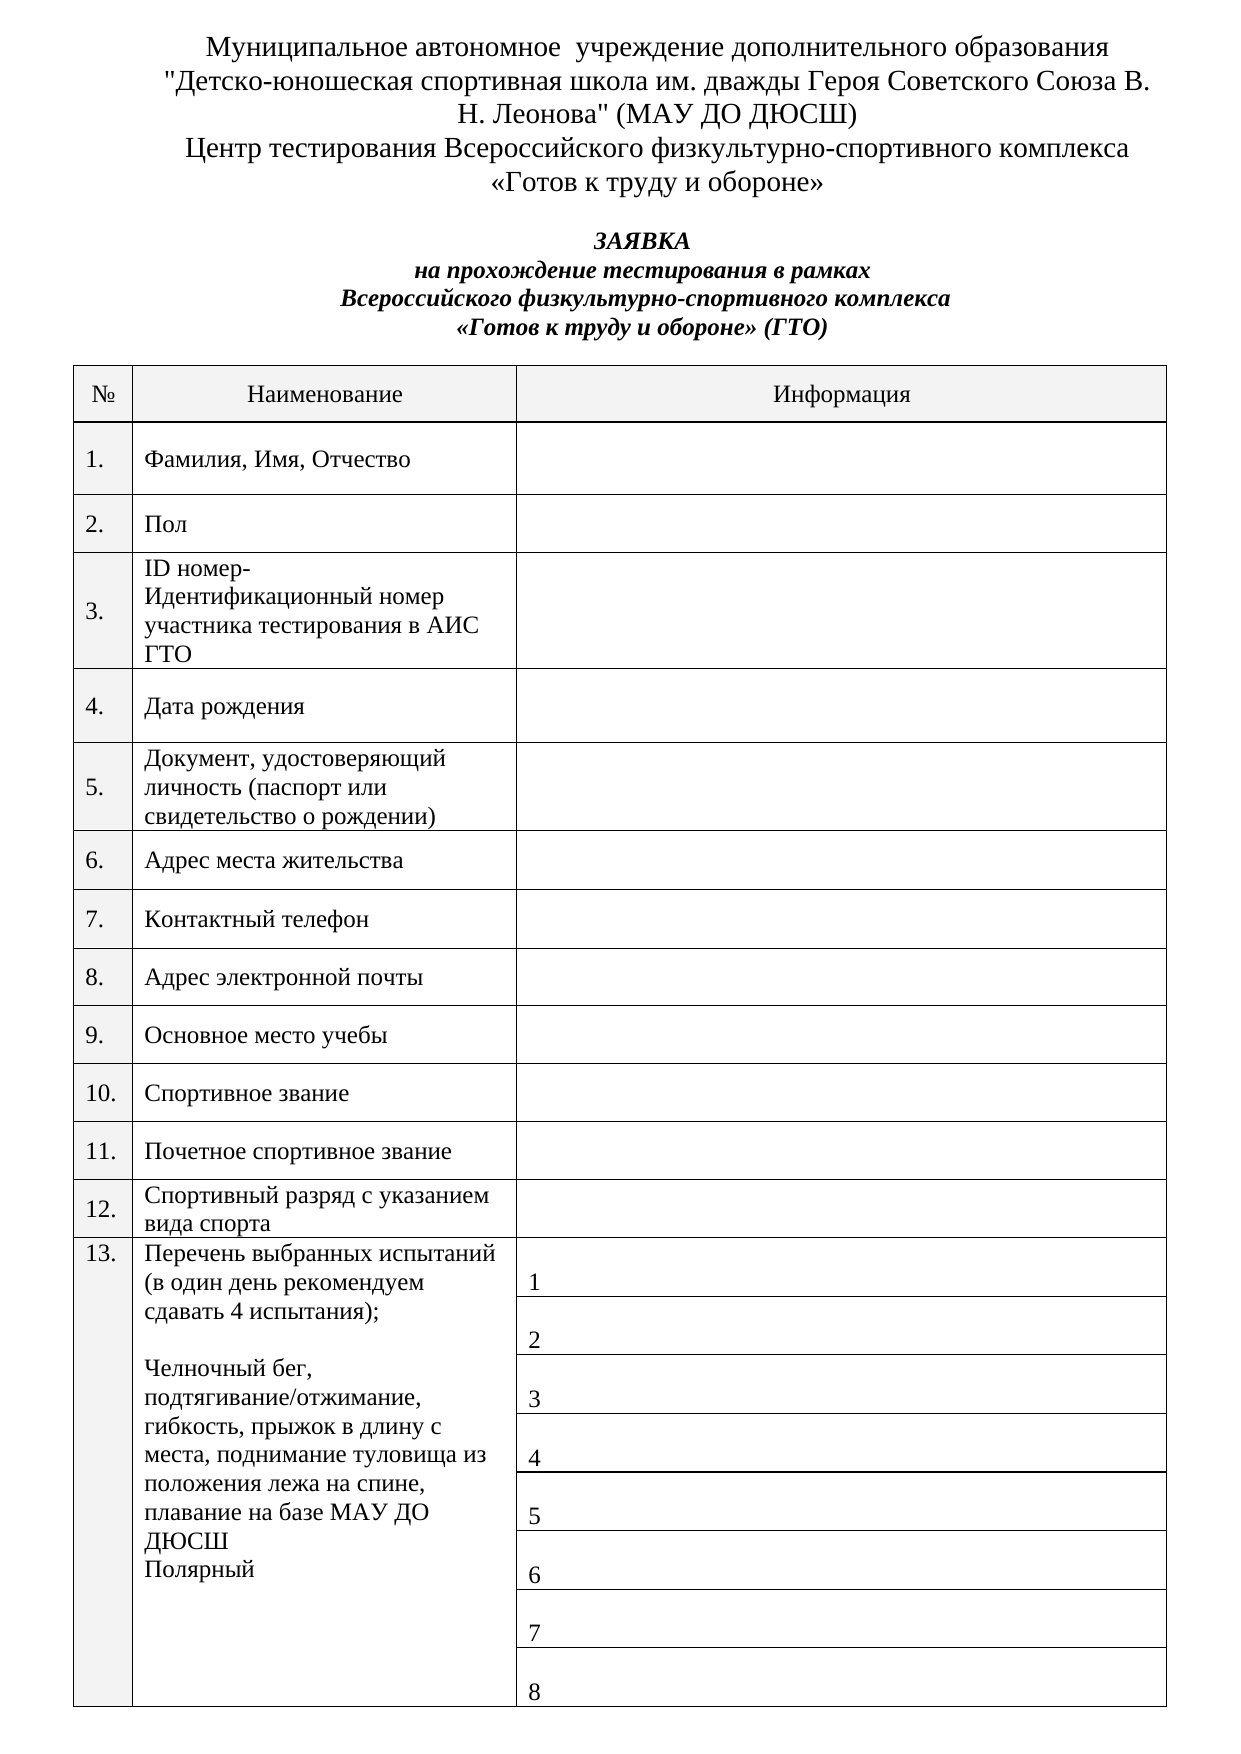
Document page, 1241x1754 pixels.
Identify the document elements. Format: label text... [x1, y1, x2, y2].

table_cell Дата рождения [133, 669, 516, 742]
table_cell Документ, удостоверяющий личность (паспорт или свидетельство о рождении) [133, 743, 516, 829]
table_cell Адрес электронной почты [133, 949, 516, 1005]
table_cell [517, 949, 1166, 1005]
table_cell [517, 1006, 1166, 1063]
table_header Наименование [133, 366, 516, 421]
table_cell [74, 553, 132, 668]
table_cell [517, 553, 1166, 668]
text Муниципальное автономное учреждение дополнительного образования "Детско-юношеская спортивная школа им. дважды Героя Советского Союза В. Н. Леонова" (МАУ ДО ДЮСШ) Центр тестирования Всероссийского физкультурно-спортивного комплекса «Готов к труду и обороне» [148, 29, 1167, 197]
table_cell [517, 495, 1166, 552]
table_cell Адрес места жительства [133, 831, 516, 889]
table_cell [74, 423, 132, 494]
table_cell [74, 831, 132, 889]
table_cell ID номер- Идентификационный номер участника тестирования в АИС ГТО [133, 553, 516, 668]
table_cell [517, 423, 1166, 494]
table_cell [517, 669, 1166, 742]
table_cell [74, 1064, 132, 1121]
table_cell 2 [517, 1297, 1166, 1354]
table_cell [517, 890, 1166, 947]
table_cell Почетное спортивное звание [133, 1122, 516, 1179]
table_header Информация [517, 366, 1166, 421]
text ЗАЯВКА [118, 226, 1167, 255]
table_cell [517, 1064, 1166, 1121]
table_cell [74, 1006, 132, 1063]
table_cell Спортивный разряд с указанием вида спорта [133, 1180, 516, 1237]
table_cell 4 [517, 1414, 1166, 1471]
table_cell Перечень выбранных испытаний (в один день рекомендуем сдавать 4 испытания); Челночный бег, подтягивание/отжимание, гибкость, прыжок в длину с места, поднимание туловища из положения лежа на спине, плавание на базе МАУ ДО ДЮСШ Полярный [133, 1238, 516, 1706]
table_cell Пол [133, 495, 516, 552]
text «Готов к труду и обороне» (ГТО) [118, 312, 1167, 341]
table_cell Спортивное звание [133, 1064, 516, 1121]
table_cell [74, 743, 132, 829]
table_cell [74, 1180, 132, 1237]
table_header № [74, 366, 132, 421]
table_cell [74, 1122, 132, 1179]
table_cell [74, 890, 132, 947]
table_cell 7 [517, 1590, 1166, 1647]
table_cell Контактный телефон [133, 890, 516, 947]
table_cell Основное место учебы [133, 1006, 516, 1063]
table_cell 5 [517, 1473, 1166, 1530]
text Всероссийского физкультурно-спортивного комплекса [118, 283, 1167, 312]
text на прохождение тестирования в рамках [118, 255, 1167, 283]
table_cell 6 [517, 1531, 1166, 1588]
table_cell [74, 495, 132, 552]
table_cell [74, 949, 132, 1005]
table_cell [74, 1238, 132, 1706]
table_cell [517, 743, 1166, 829]
table_cell 1 [517, 1238, 1166, 1296]
table_cell [517, 831, 1166, 889]
table_cell [517, 1180, 1166, 1237]
table_cell 3 [517, 1355, 1166, 1413]
table_cell Фамилия, Имя, Отчество [133, 423, 516, 494]
table_cell [517, 1122, 1166, 1179]
table_cell 8 [517, 1648, 1166, 1706]
table_cell [74, 669, 132, 742]
